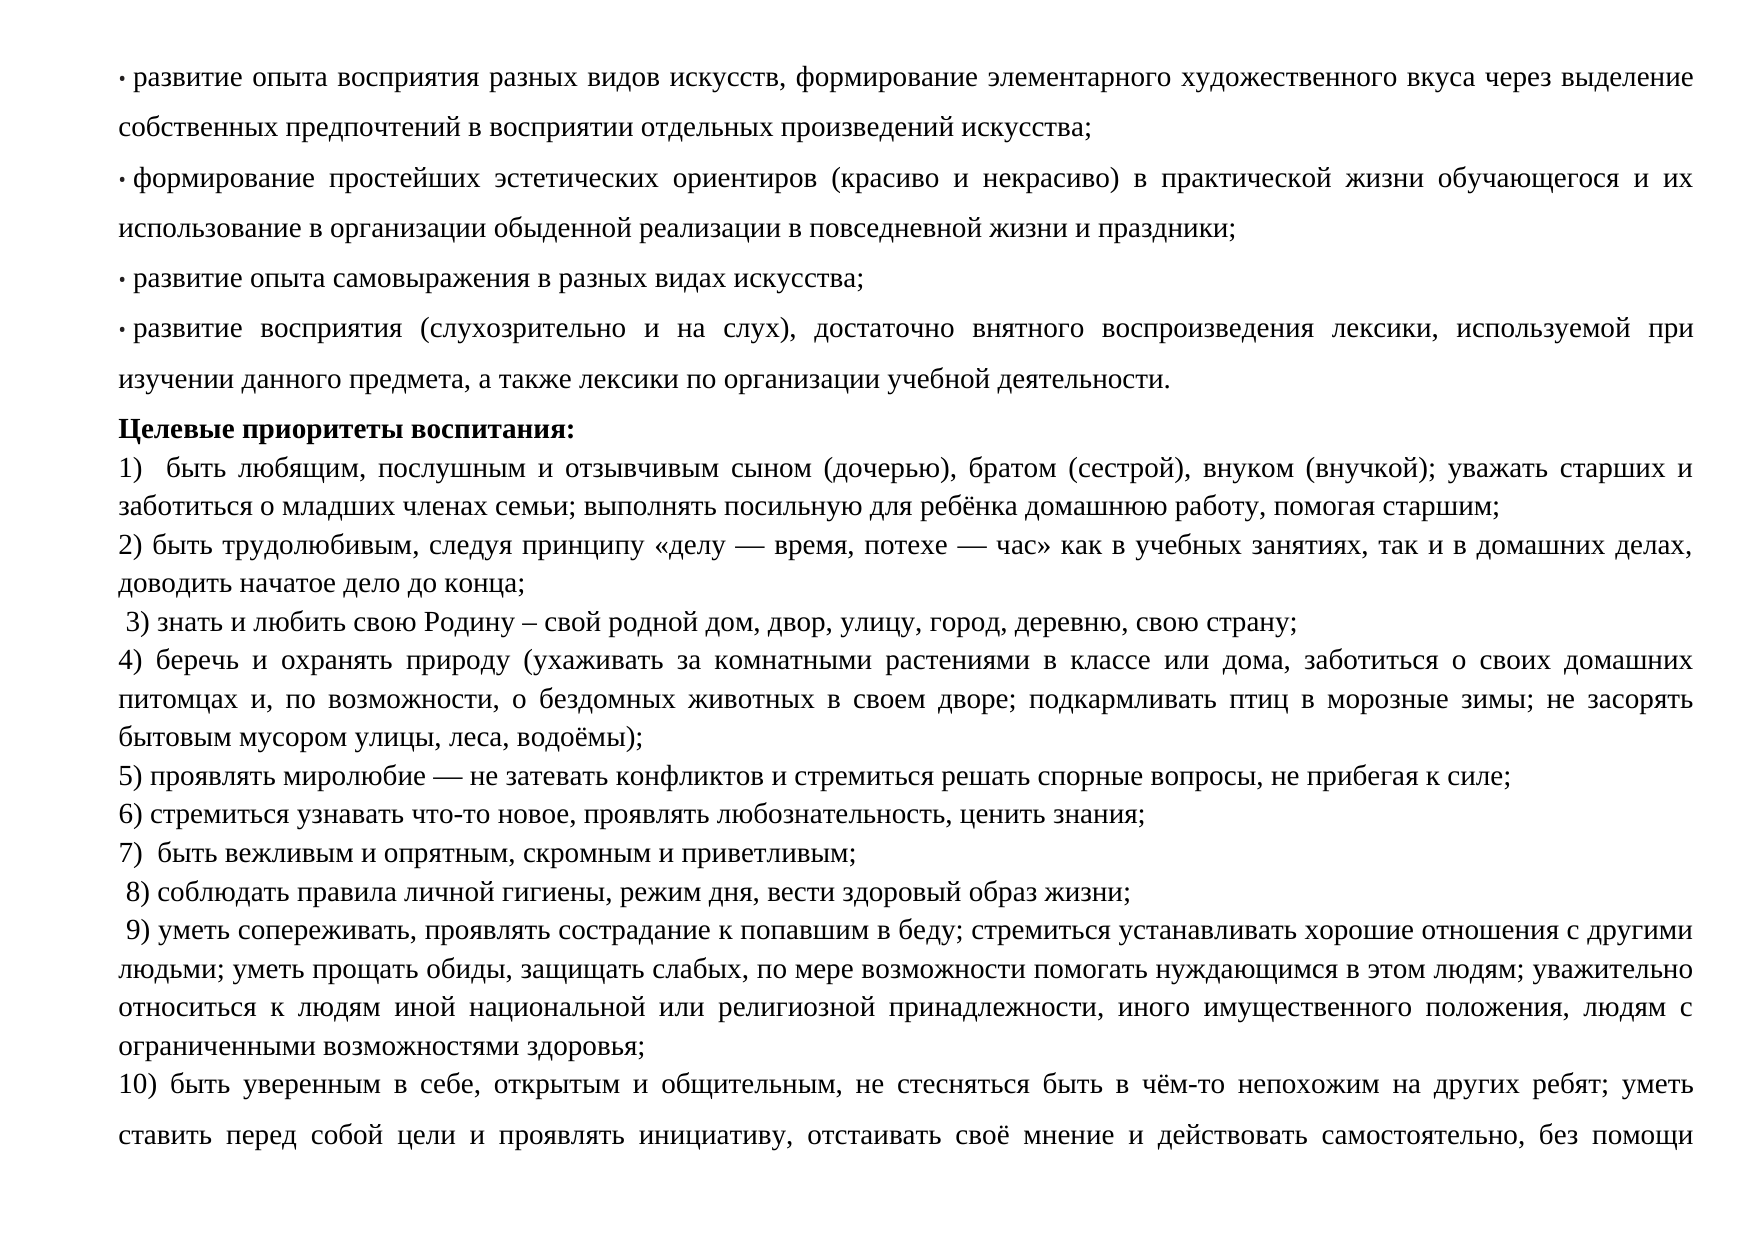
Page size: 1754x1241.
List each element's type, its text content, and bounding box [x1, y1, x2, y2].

text 5) проявлять миролюбие — не затевать конфликтов и стремиться решать спорные вопросы, не прибегая к силе; [118, 758, 1695, 792]
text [118, 1066, 1695, 1150]
list формирование простейших эстетических ориентиров (красиво и некрасиво) в практической жизни обучающегося и их использование в организации обыденной реализации в повседневной жизни и праздники; [118, 160, 1695, 243]
list развитие опыта самовыражения в разных видах искусства; [118, 260, 1695, 294]
text Целевые приоритеты воспитания: [118, 411, 1695, 445]
text 6) стремиться узнавать что-то новое, проявлять любознательность, ценить знания; [118, 797, 1695, 830]
text 9) уметь сопереживать, проявлять сострадание к попавшим в беду; стремиться устанавливать хорошие отношения с другими людьми; уметь прощать обиды, защищать слабых, по мере возможности помогать нуждающимся в этом людям; уважительно относиться к людям иной национальной или религиозной принадлежности, иного имущественного положения, людям с ограниченными возможностями здоровья; [118, 912, 1695, 1061]
text 8) соблюдать правила личной гигиены, режим дня, вести здоровый образ жизни; [118, 874, 1695, 907]
text 1) быть любящим, послушным и отзывчивым сыном (дочерью), братом (сестрой), внуком (внучкой); уважать старших и заботиться о младших членах семьи; выполнять посильную для ребёнка домашнюю работу, помогая старшим; [118, 450, 1695, 522]
text 2) быть трудолюбивым, следуя принципу «делу — время, потехе — час» как в учебных занятиях, так и в домашних делах, доводить начатое дело до конца; [118, 527, 1695, 599]
text 7) быть вежливым и опрятным, скромным и приветливым; [118, 835, 1695, 869]
text 4) беречь и охранять природу (ухаживать за комнатными растениями в классе или дома, заботиться о своих домашних питомцах и, по возможности, о бездомных животных в своем дворе; подкармливать птиц в морозные зимы; не засорять бытовым мусором улицы, леса, водоёмы); [118, 642, 1695, 753]
text 3) знать и любить свою Родину – свой родной дом, двор, улицу, город, деревню, свою страну; [118, 604, 1695, 637]
list развитие опыта восприятия разных видов искусств, формирование элементарного художественного вкуса через выделение собственных предпочтений в восприятии отдельных произведений искусства; [118, 59, 1695, 143]
list развитие восприятия (слухозрительно и на слух), достаточно внятного воспроизведения лексики, используемой при изучении данного предмета, а также лексики по организации учебной деятельности. [118, 311, 1695, 394]
